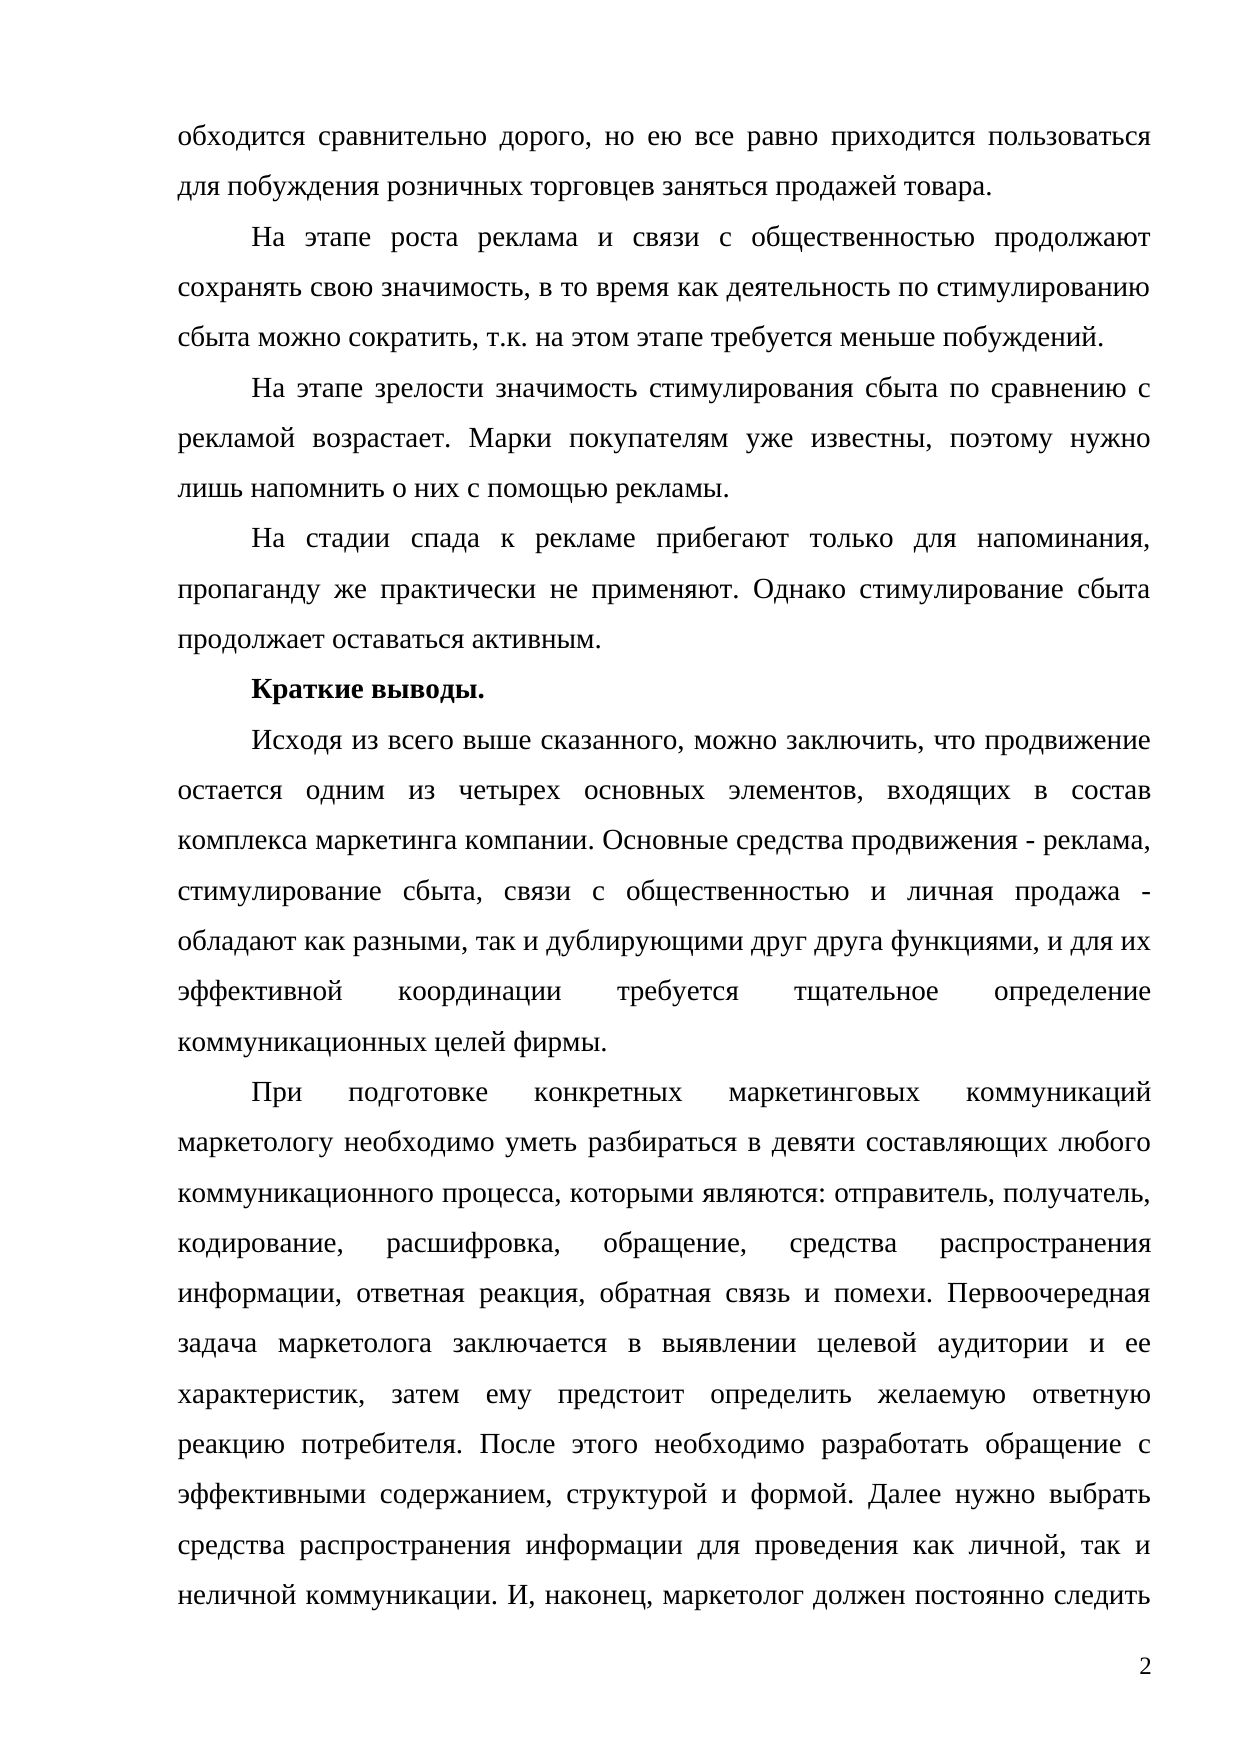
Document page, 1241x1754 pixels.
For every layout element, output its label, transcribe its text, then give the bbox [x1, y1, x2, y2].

text На этапе зрелости значимость стимулирования сбыта по сравнению с рекламой возрастает. Марки покупателям уже известны, поэтому нужно лишь напомнить о них с помощью рекламы. [177, 370, 1152, 504]
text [177, 118, 1152, 202]
text Исходя из всего выше сказанного, можно заключить, что продвижение остается одним из четырех основных элементов, входящих в состав комплекса маркетинга компании. Основные средства продвижения - реклама, стимулирование сбыта, связи с общественностью и личная продажа - обладают как разными, так и дублирующими друг друга функциями, и для их эффективной координации требуется тщательное определение коммуникационных целей фирмы. [177, 722, 1152, 1057]
text Краткие выводы. [177, 672, 1152, 705]
text На стадии спада к рекламе прибегают только для напоминания, пропаганду же практически не применяют. Однако стимулирование сбыта продолжает оставаться активным. [177, 521, 1152, 655]
text На этапе роста реклама и связи с общественностью продолжают сохранять свою значимость, в то время как деятельность по стимулированию сбыта можно сократить, т.к. на этом этапе требуется меньше побуждений. [177, 219, 1152, 353]
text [177, 1074, 1152, 1611]
